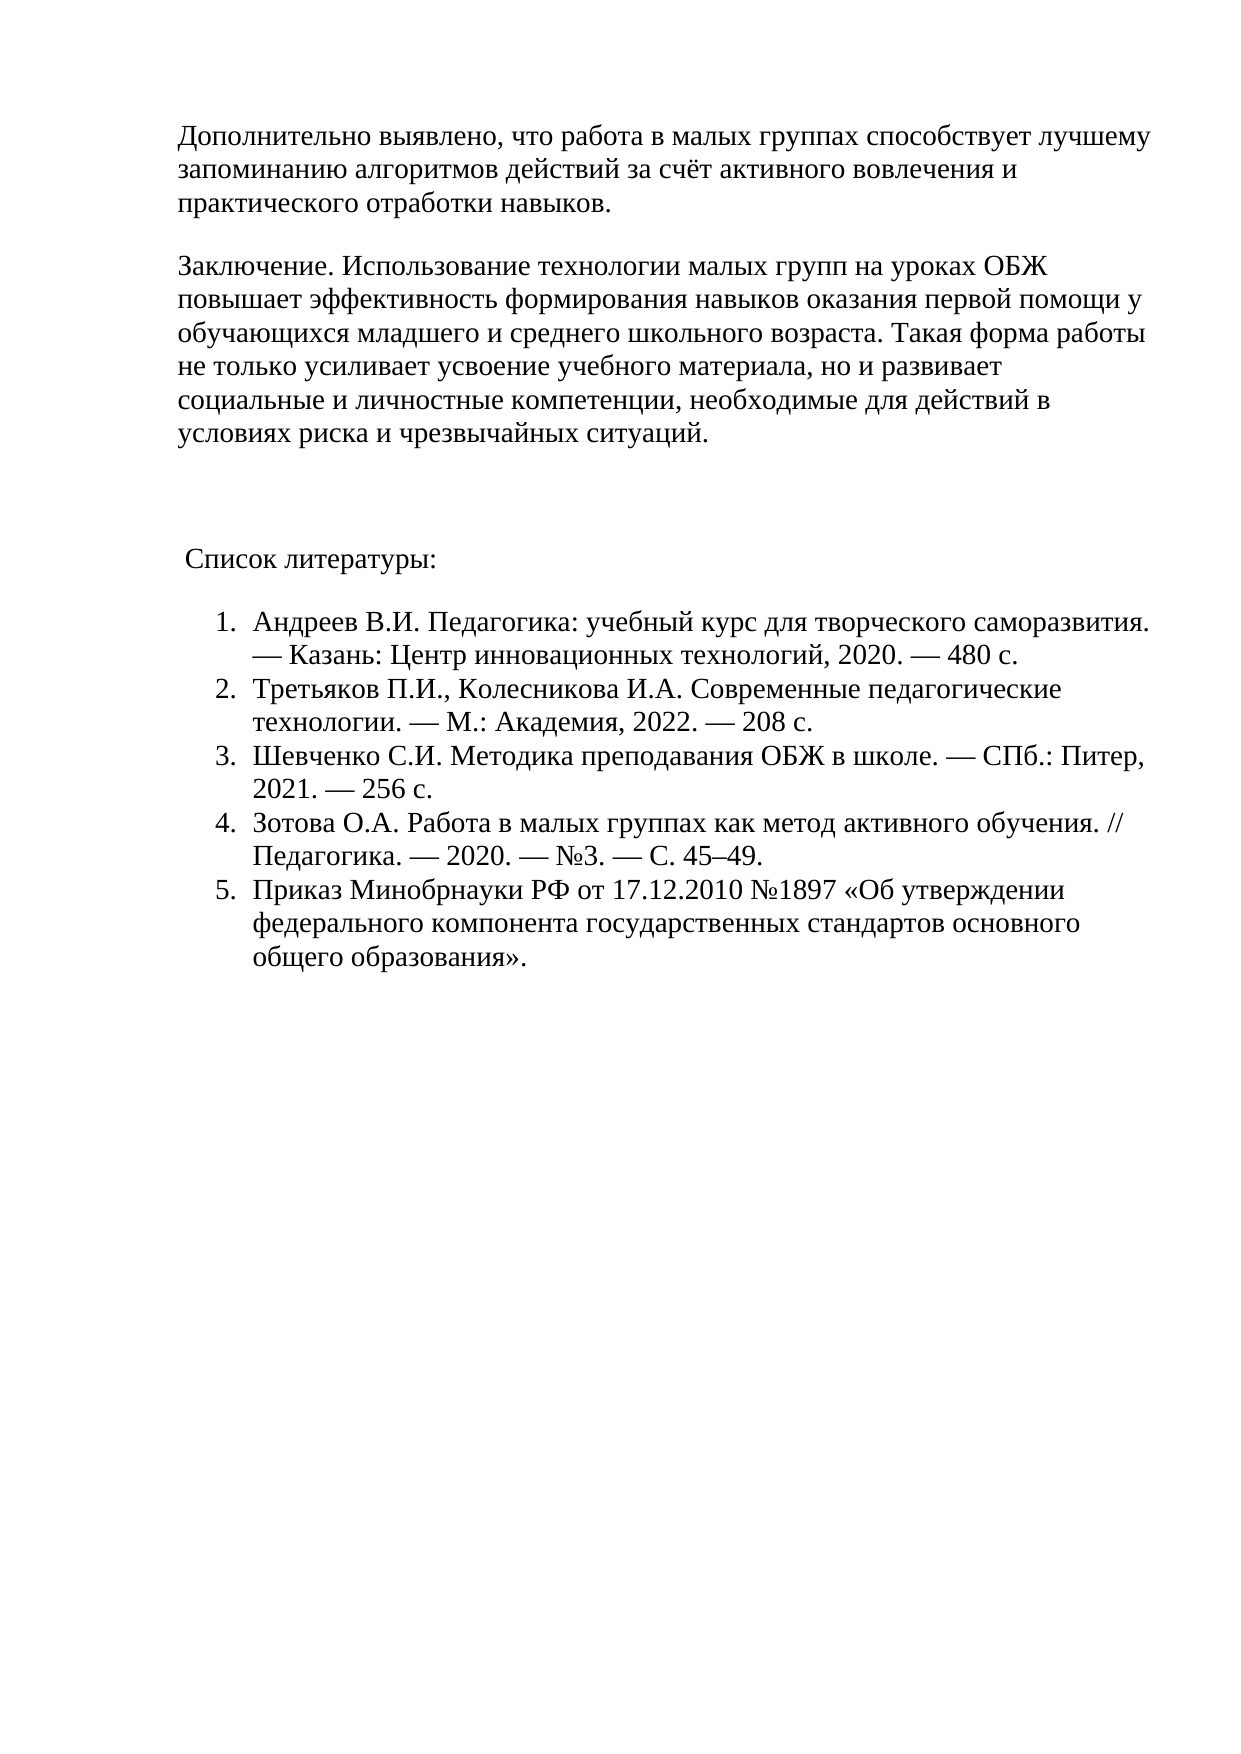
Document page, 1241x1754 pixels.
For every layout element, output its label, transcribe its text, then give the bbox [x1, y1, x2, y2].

text Список литературы: [177, 541, 1152, 574]
list Зотова О.А. Работа в малых группах как метод активного обучения. // Педагогика. — 2020. — №3. — С. 45–49. [215, 805, 1152, 872]
list Шевченко С.И. Методика преподавания ОБЖ в школе. — СПб.: Питер, 2021. — 256 с. [215, 738, 1152, 805]
list Третьяков П.И., Колесникова И.А. Современные педагогические технологии. — М.: Академия, 2022. — 208 с. [215, 671, 1152, 738]
text Дополнительно выявлено, что работа в малых группах способствует лучшему запоминанию алгоритмов действий за счёт активного вовлечения и практического отработки навыков. [177, 118, 1152, 219]
text Заключение. Использование технологии малых групп на уроках ОБЖ повышает эффективность формирования навыков оказания первой помощи у обучающихся младшего и среднего школьного возраста. Такая форма работы не только усиливает усвоение учебного материала, но и развивает социальные и личностные компетенции, необходимые для действий в условиях риска и чрезвычайных ситуаций. [177, 248, 1152, 449]
list Андреев В.И. Педагогика: учебный курс для творческого саморазвития. — Казань: Центр инновационных технологий, 2020. — 480 с. [215, 604, 1152, 671]
list Приказ Минобрнауки РФ от 17.12.2010 №1897 «Об утверждении федерального компонента государственных стандартов основного общего образования». [215, 872, 1152, 973]
